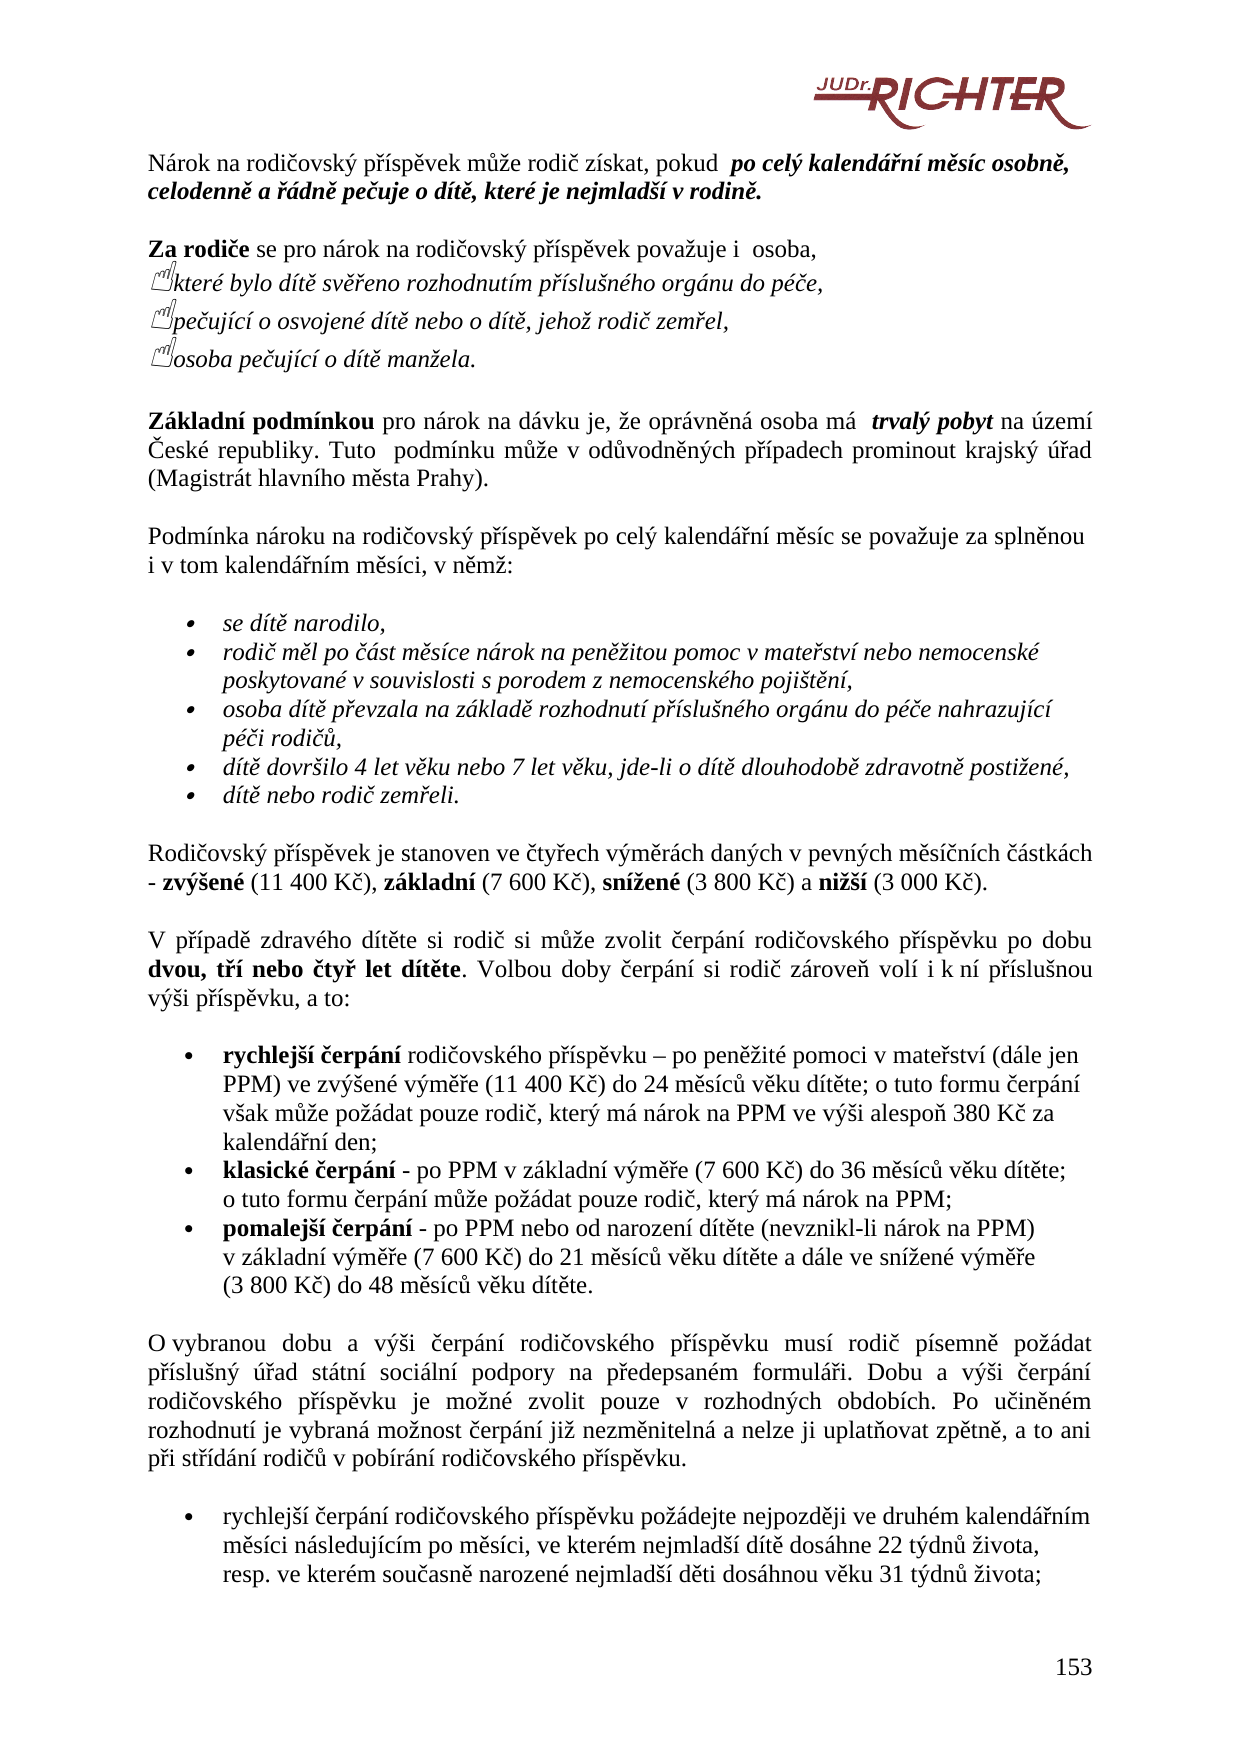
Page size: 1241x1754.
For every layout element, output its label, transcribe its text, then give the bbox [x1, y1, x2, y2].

text Nárok na rodičovský příspěvek může rodič získat, pokud po celý kalendářní měsíc osobně, celodenně a řádně pečuje o dítě, které je nejmladší v rodině. [148, 148, 1093, 205]
text O vybranou dobu a výši čerpání rodičovského příspěvku musí rodič písemně požádat příslušný úřad státní sociální podpory na předepsaném formuláři. Dobu a výši čerpání rodičovského příspěvku je možné zvolit pouze v rozhodných obdobích. Po učiněném rozhodnutí je vybraná možnost čerpání již nezměnitelná a nelze ji uplatňovat zpětně, a to ani při střídání rodičů v pobírání rodičovského příspěvku. [148, 1328, 1093, 1472]
list se dítě narodilo, [185, 608, 1093, 637]
list osoba dítě převzala na základě rozhodnutí příslušného orgánu do péče nahrazující péči rodičů, [185, 694, 1093, 752]
list rychlejší čerpání rodičovského příspěvku – po peněžité pomoci v mateřství (dále jen PPM) ve zvýšené výměře (11 400 Kč) do 24 měsíců věku dítěte; o tuto formu čerpání však může požádat pouze rodič, který má nárok na PPM ve výši alespoň 380 Kč za kalendářní den; [185, 1041, 1093, 1156]
list rychlejší čerpání rodičovského příspěvku požádejte nejpozději ve druhém kalendářním měsíci následujícím po měsíci, ve kterém nejmladší dítě dosáhne 22 týdnů života, resp. ve kterém současně narozené nejmladší děti dosáhnou věku 31 týdnů života; [185, 1501, 1093, 1588]
text V případě zdravého dítěte si rodič si může zvolit čerpání rodičovského příspěvku po dobu dvou, tří nebo čtyř let dítěte. Volbou doby čerpání si rodič zároveň volí i k ní příslušnou výši příspěvku, a to: [148, 925, 1093, 1011]
picture [813, 73, 1093, 130]
list rodič měl po část měsíce nárok na peněžitou pomoc v mateřství nebo nemocenské poskytované v souvislosti s porodem z nemocenského pojištění, [185, 637, 1093, 694]
text Podmínka nároku na rodičovský příspěvek po celý kalendářní měsíc se považuje za splněnou i v tom kalendářním měsíci, v němž: [148, 521, 1093, 579]
list dítě nebo rodič zemřeli. [185, 781, 1093, 809]
list dítě dovršilo 4 let věku nebo 7 let věku, jde-li o dítě dlouhodobě zdravotně postižené, [185, 752, 1093, 781]
text Rodičovský příspěvek je stanoven ve čtyřech výměrách daných v pevných měsíčních částkách - zvýšené (11 400 Kč), základní (7 600 Kč), snížené (3 800 Kč) a nižší (3 000 Kč). [148, 838, 1093, 896]
text Za rodiče se pro nárok na rodičovský příspěvek považuje i osoba, které bylo dítě svěřeno rozhodnutím příslušného orgánu do péče, pečující o osvojené dítě nebo o dítě, jehož rodič zemřel, osoba pečující o dítě manžela. [148, 234, 1093, 377]
list klasické čerpání - po PPM v základní výměře (7 600 Kč) do 36 měsíců věku dítěte; o tuto formu čerpání může požádat pouze rodič, který má nárok na PPM; [185, 1156, 1093, 1213]
text Základní podmínkou pro nárok na dávku je, že oprávněná osoba má trvalý pobyt na území České republiky. Tuto podmínku může v odůvodněných případech prominout krajský úřad (Magistrát hlavního města Prahy). [148, 406, 1093, 492]
list pomalejší čerpání - po PPM nebo od narození dítěte (nevznikl-li nárok na PPM) v základní výměře (7 600 Kč) do 21 měsíců věku dítěte a dále ve snížené výměře (3 800 Kč) do 48 měsíců věku dítěte. [185, 1213, 1093, 1299]
